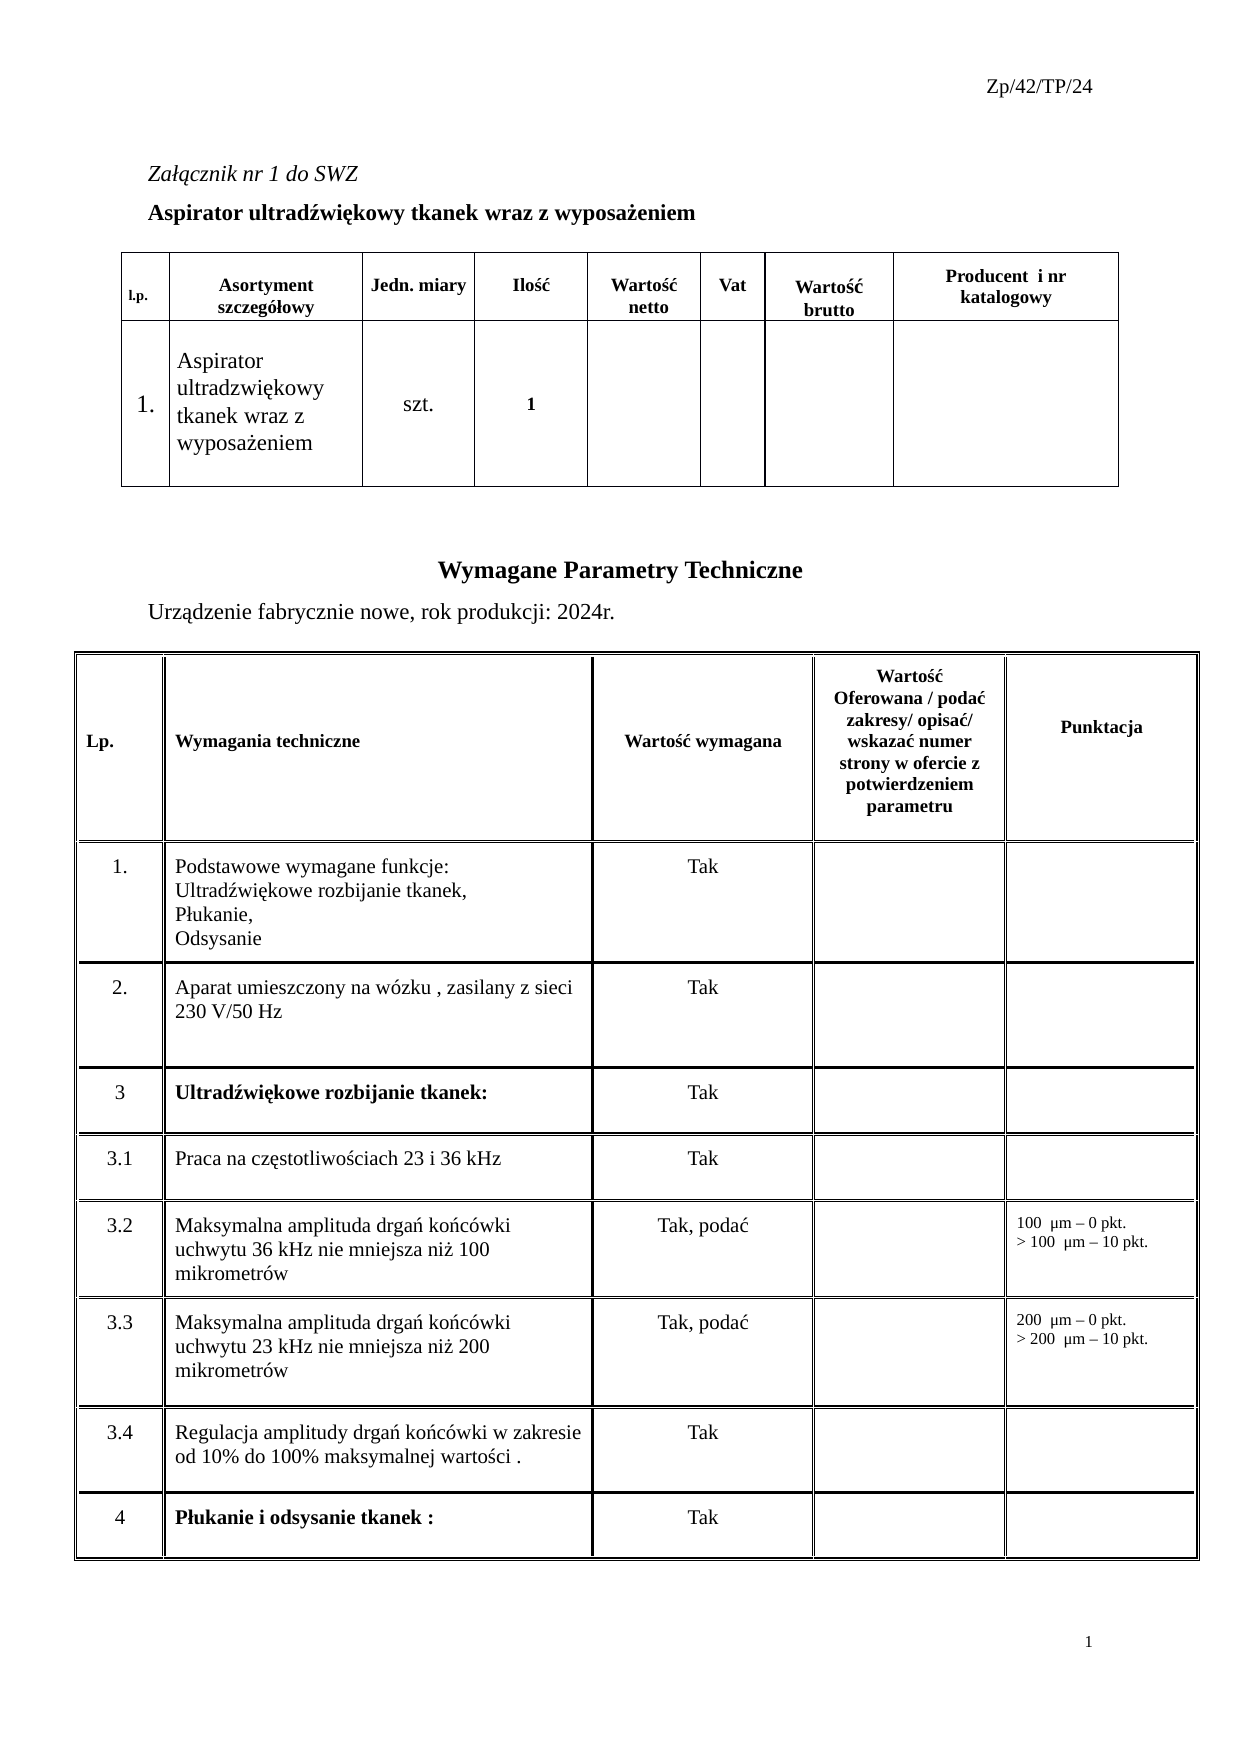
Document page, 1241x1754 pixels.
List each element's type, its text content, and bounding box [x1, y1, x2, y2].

table_header Producent i nr katalogowy [894, 253, 1118, 320]
table_cell Tak [594, 1069, 812, 1132]
table_cell Tak [594, 964, 812, 1066]
table_cell [701, 321, 764, 486]
table_cell Tak [594, 1136, 812, 1198]
table_cell Maksymalna amplituda drgań końcówki uchwytu 36 kHz nie mniejsza niż 100 mikrometrów [166, 1202, 591, 1296]
table_cell Maksymalna amplituda drgań końcówki uchwytu 23 kHz nie mniejsza niż 200 mikrometrów [166, 1299, 591, 1405]
table_cell 3.1 [77, 1132, 162, 1198]
table_cell [815, 964, 1004, 1066]
table_cell Podstawowe wymagane funkcje: Ultradźwiękowe rozbijanie tkanek, Płukanie, Odsysanie [166, 843, 591, 961]
table_cell Praca na częstotliwościach 23 i 36 kHz [166, 1136, 591, 1198]
table_cell 3.2 [77, 1199, 162, 1296]
table_cell 100 μm – 0 pkt. > 100 μm – 10 pkt. [1007, 1199, 1197, 1296]
table_header Asortyment szczegółowy [170, 253, 362, 320]
table_header Wymagania techniczne [164, 655, 592, 839]
table_cell 3.3 [75, 1296, 164, 1405]
table_header l.p. [122, 253, 169, 320]
table_cell Tak [594, 1409, 812, 1491]
table_cell [1007, 840, 1197, 961]
table_cell Płukanie i odsysanie tkanek : [164, 1494, 592, 1557]
table_cell 1. [122, 321, 169, 486]
table_cell [894, 321, 1118, 486]
text Aspirator ultradźwiękowy tkanek wraz z wyposażeniem [148, 199, 1092, 225]
table_cell szt. [363, 321, 474, 486]
table_cell 3 [77, 1066, 162, 1132]
table_cell 1 [475, 321, 587, 486]
table_cell Tak [592, 1494, 814, 1557]
table_header Wartość wymagana [592, 655, 814, 839]
table_cell Aspirator ultradzwiękowy tkanek wraz z wyposażeniem [170, 321, 362, 486]
table_header Wartość netto [588, 253, 700, 320]
table_cell Aparat umieszczony na wózku , zasilany z sieci 230 V/50 Hz [166, 964, 591, 1066]
table_cell [815, 843, 1004, 961]
table_cell Tak [594, 843, 812, 961]
table_cell [588, 321, 700, 486]
table_cell [815, 1136, 1004, 1198]
table_cell Regulacja amplitudy drgań końcówki w zakresie od 10% do 100% maksymalnej wartości . [166, 1409, 591, 1491]
table_cell [815, 1409, 1004, 1491]
table_header Jedn. miary [363, 253, 474, 320]
text Załącznik nr 1 do SWZ [148, 160, 1092, 187]
table_header Wartość Oferowana / podać zakresy/ opisać/ wskazać numer strony w ofercie z potwierdzeniem parametru [814, 655, 1006, 839]
table_cell Ultradźwiękowe rozbijanie tkanek: [166, 1069, 591, 1132]
table_cell [1007, 1132, 1197, 1198]
table_cell [814, 1494, 1006, 1557]
table_cell [815, 1299, 1004, 1405]
table_header Punktacja [1006, 655, 1196, 839]
table_cell 3.4 [77, 1405, 162, 1491]
table_header Lp. [77, 653, 164, 839]
text Wymagane Parametry Techniczne [148, 555, 1092, 584]
table_cell 4 [77, 1491, 164, 1557]
table_header Wartość brutto [766, 253, 893, 320]
table_cell [766, 321, 893, 486]
table_cell Tak, podać [594, 1202, 812, 1296]
table_cell [1007, 1405, 1197, 1491]
table_cell [1007, 1066, 1196, 1132]
table_header Vat [701, 253, 764, 320]
text Urządzenie fabrycznie nowe, rok produkcji: 2024r. [148, 598, 1092, 625]
table_cell Tak, podać [594, 1299, 812, 1405]
table_cell 1. [77, 840, 162, 961]
table_header Ilość [475, 253, 587, 320]
table_cell [815, 1202, 1004, 1296]
table_cell [815, 1069, 1004, 1132]
table_cell 2. [77, 961, 162, 1066]
table_cell [1006, 1491, 1196, 1557]
table_cell [1007, 961, 1196, 1066]
table_cell 200 μm – 0 pkt. > 200 μm – 10 pkt. [1006, 1296, 1198, 1405]
